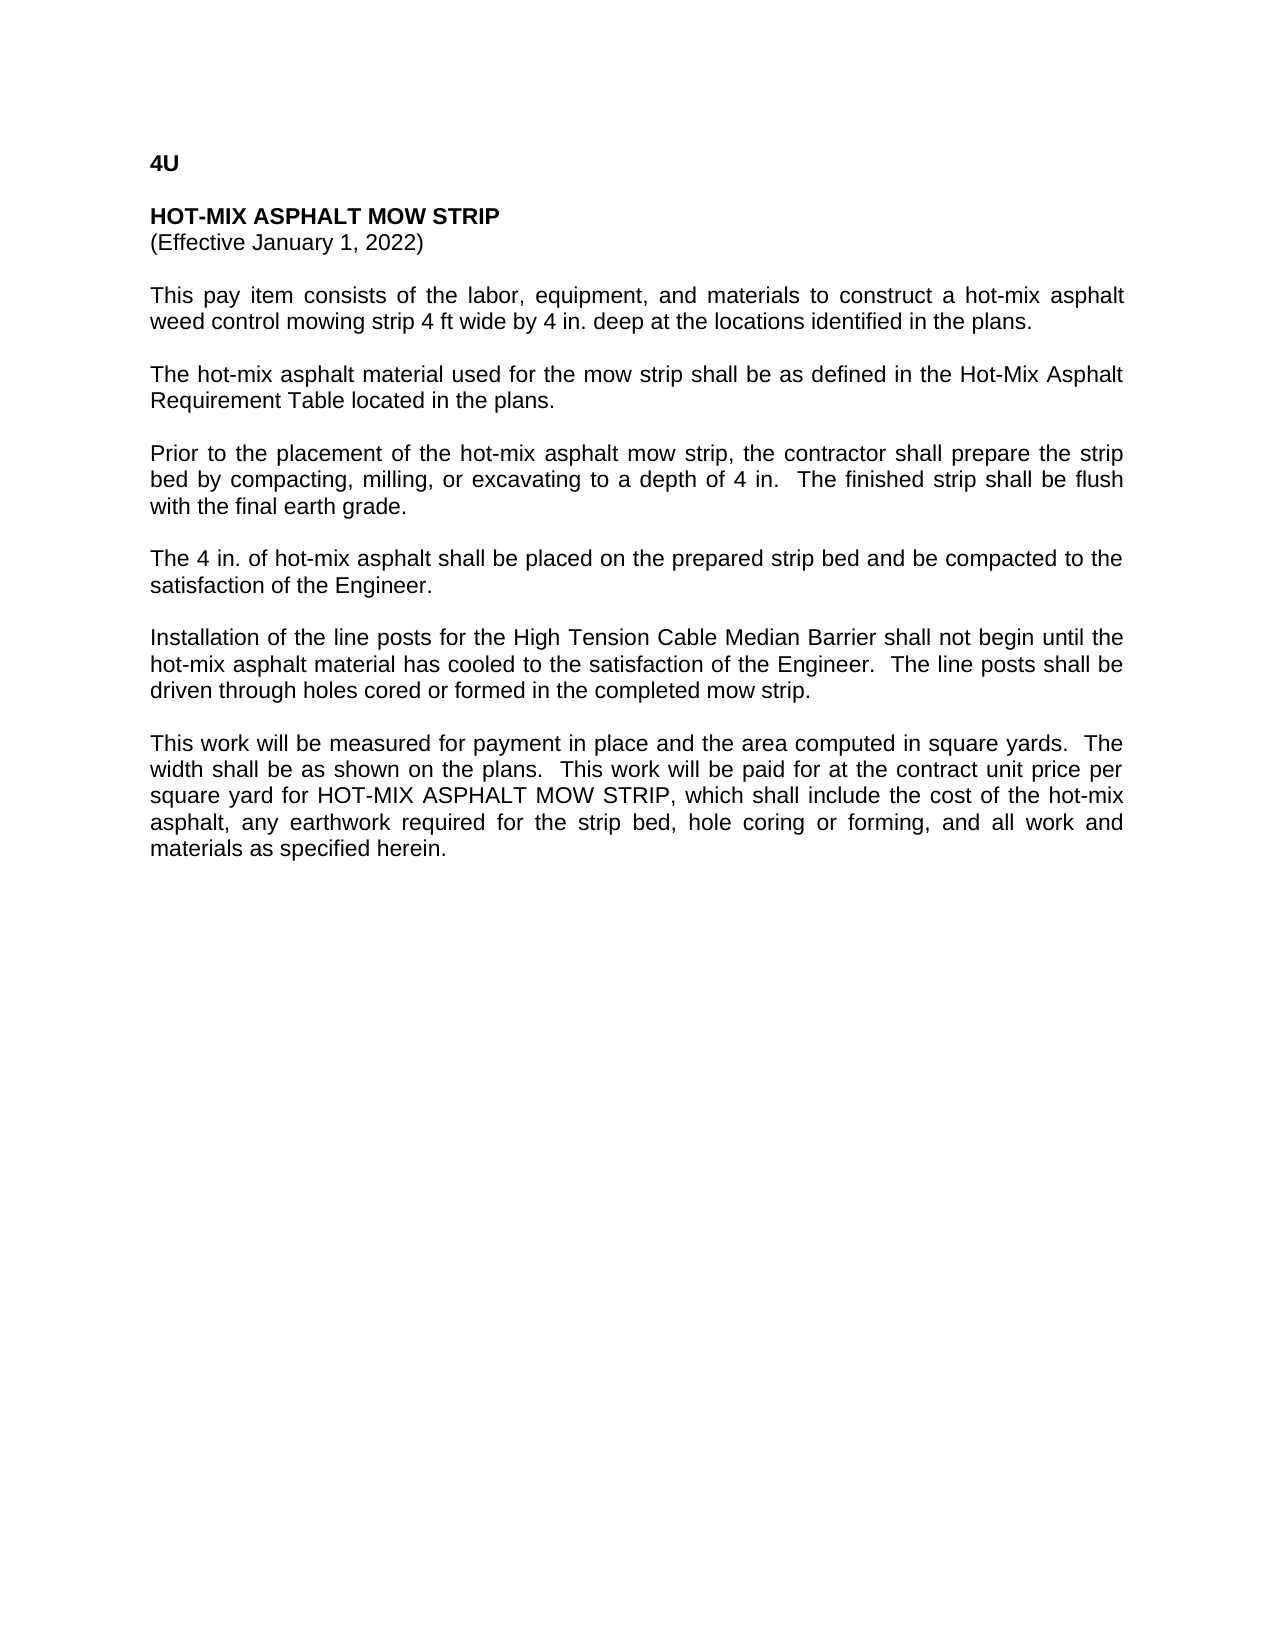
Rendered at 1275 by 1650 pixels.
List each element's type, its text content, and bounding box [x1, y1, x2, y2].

text Installation of the line posts for the High Tension Cable Median Barrier shall not begin until the hot-mix asphalt material has cooled to the satisfaction of the Engineer. The line posts shall be driven through holes cored or formed in the completed mow strip. [150, 624, 1125, 703]
text This work will be measured for payment in place and the area computed in square yards. The width shall be as shown on the plans. This work will be paid for at the contract unit price per square yard for HOT-MIX ASPHALT MOW STRIP, which shall include the cost of the hot-mix asphalt, any earthwork required for the strip bed, hole coring or forming, and all work and materials as specified herein. [150, 730, 1125, 862]
text This pay item consists of the labor, equipment, and materials to construct a hot-mix asphalt weed control mowing strip 4 ft wide by 4 in. deep at the locations identified in the plans. [150, 282, 1125, 334]
text HOT-MIX ASPHALT MOW STRIP [150, 203, 1125, 229]
text 4U [150, 150, 1125, 176]
text The hot-mix asphalt material used for the mow strip shall be as defined in the Hot-Mix Asphalt Requirement Table located in the plans. [150, 361, 1125, 413]
text The 4 in. of hot-mix asphalt shall be placed on the prepared strip bed and be compacted to the satisfaction of the Engineer. [150, 545, 1125, 598]
text Prior to the placement of the hot-mix asphalt mow strip, the contractor shall prepare the strip bed by compacting, milling, or excavating to a depth of 4 in. The finished strip shall be flush with the final earth grade. [150, 440, 1125, 519]
text (Effective January 1, 2022) [150, 229, 1125, 255]
